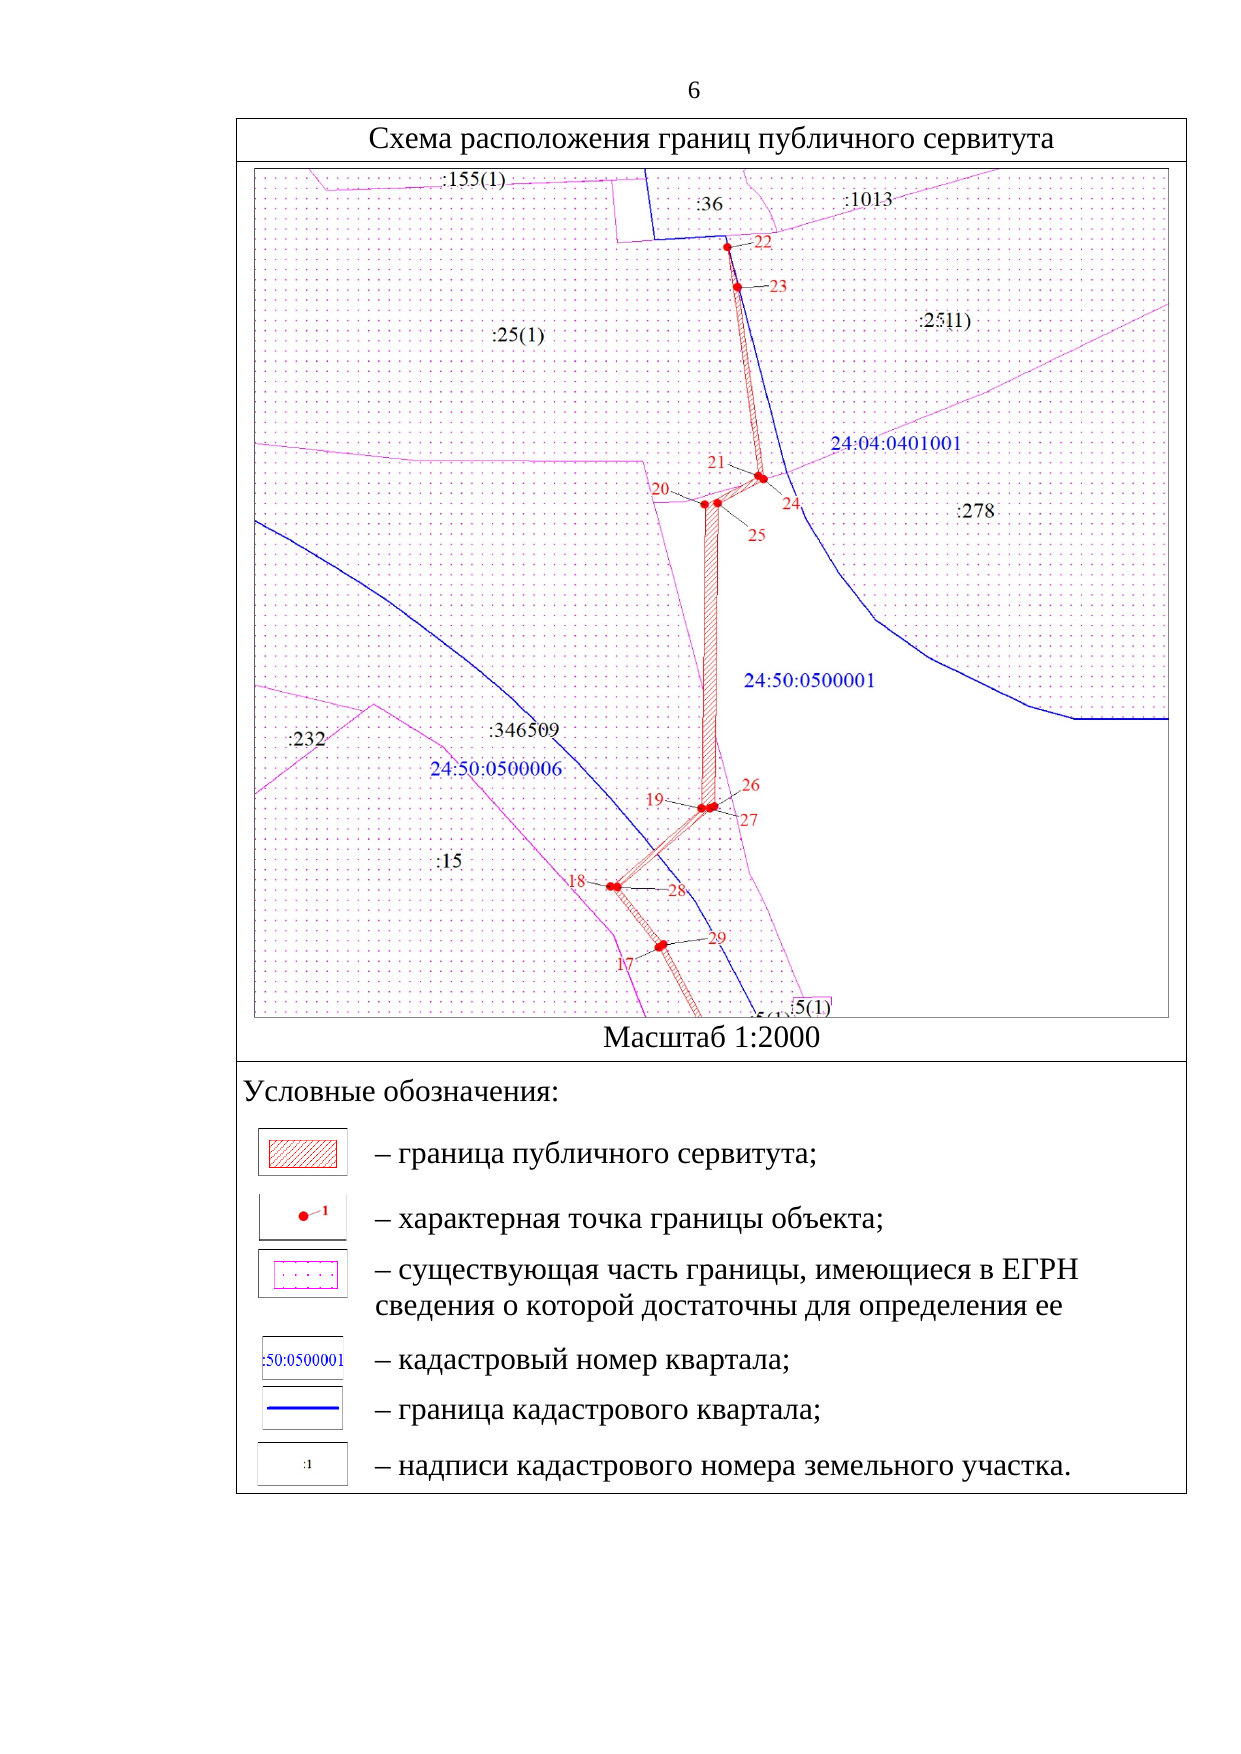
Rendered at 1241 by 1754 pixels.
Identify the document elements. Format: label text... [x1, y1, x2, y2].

picture [262, 1336, 344, 1380]
picture [257, 1442, 348, 1486]
picture [262, 1386, 343, 1430]
table_cell – надписи кадастрового номера земельного участка. [369, 1435, 1186, 1493]
table_cell [237, 1382, 369, 1435]
table_cell [237, 1435, 369, 1493]
table_cell Масштаб 1:2000 [237, 162, 1186, 1061]
table_cell – граница кадастрового квартала; [369, 1382, 1186, 1435]
table_cell [237, 1334, 369, 1382]
picture [258, 1249, 348, 1298]
table_cell [237, 1185, 369, 1249]
table_cell – кадастровый номер квартала; [369, 1334, 1186, 1382]
table_cell – граница публичного сервитута; [369, 1120, 1186, 1185]
table_cell Условные обозначения: [237, 1062, 1186, 1120]
table_cell [237, 1120, 369, 1185]
table_cell – существующая часть границы, имеющиеся в ЕГРН сведения о которой достаточны для определения ее местоположения; [369, 1250, 1186, 1334]
table_cell – характерная точка границы объекта; [369, 1185, 1186, 1249]
picture [258, 1128, 348, 1176]
picture [254, 168, 1169, 1018]
table_header Схема расположения границ публичного сервитута [237, 119, 1186, 161]
picture [259, 1194, 347, 1241]
table_cell [237, 1250, 369, 1334]
